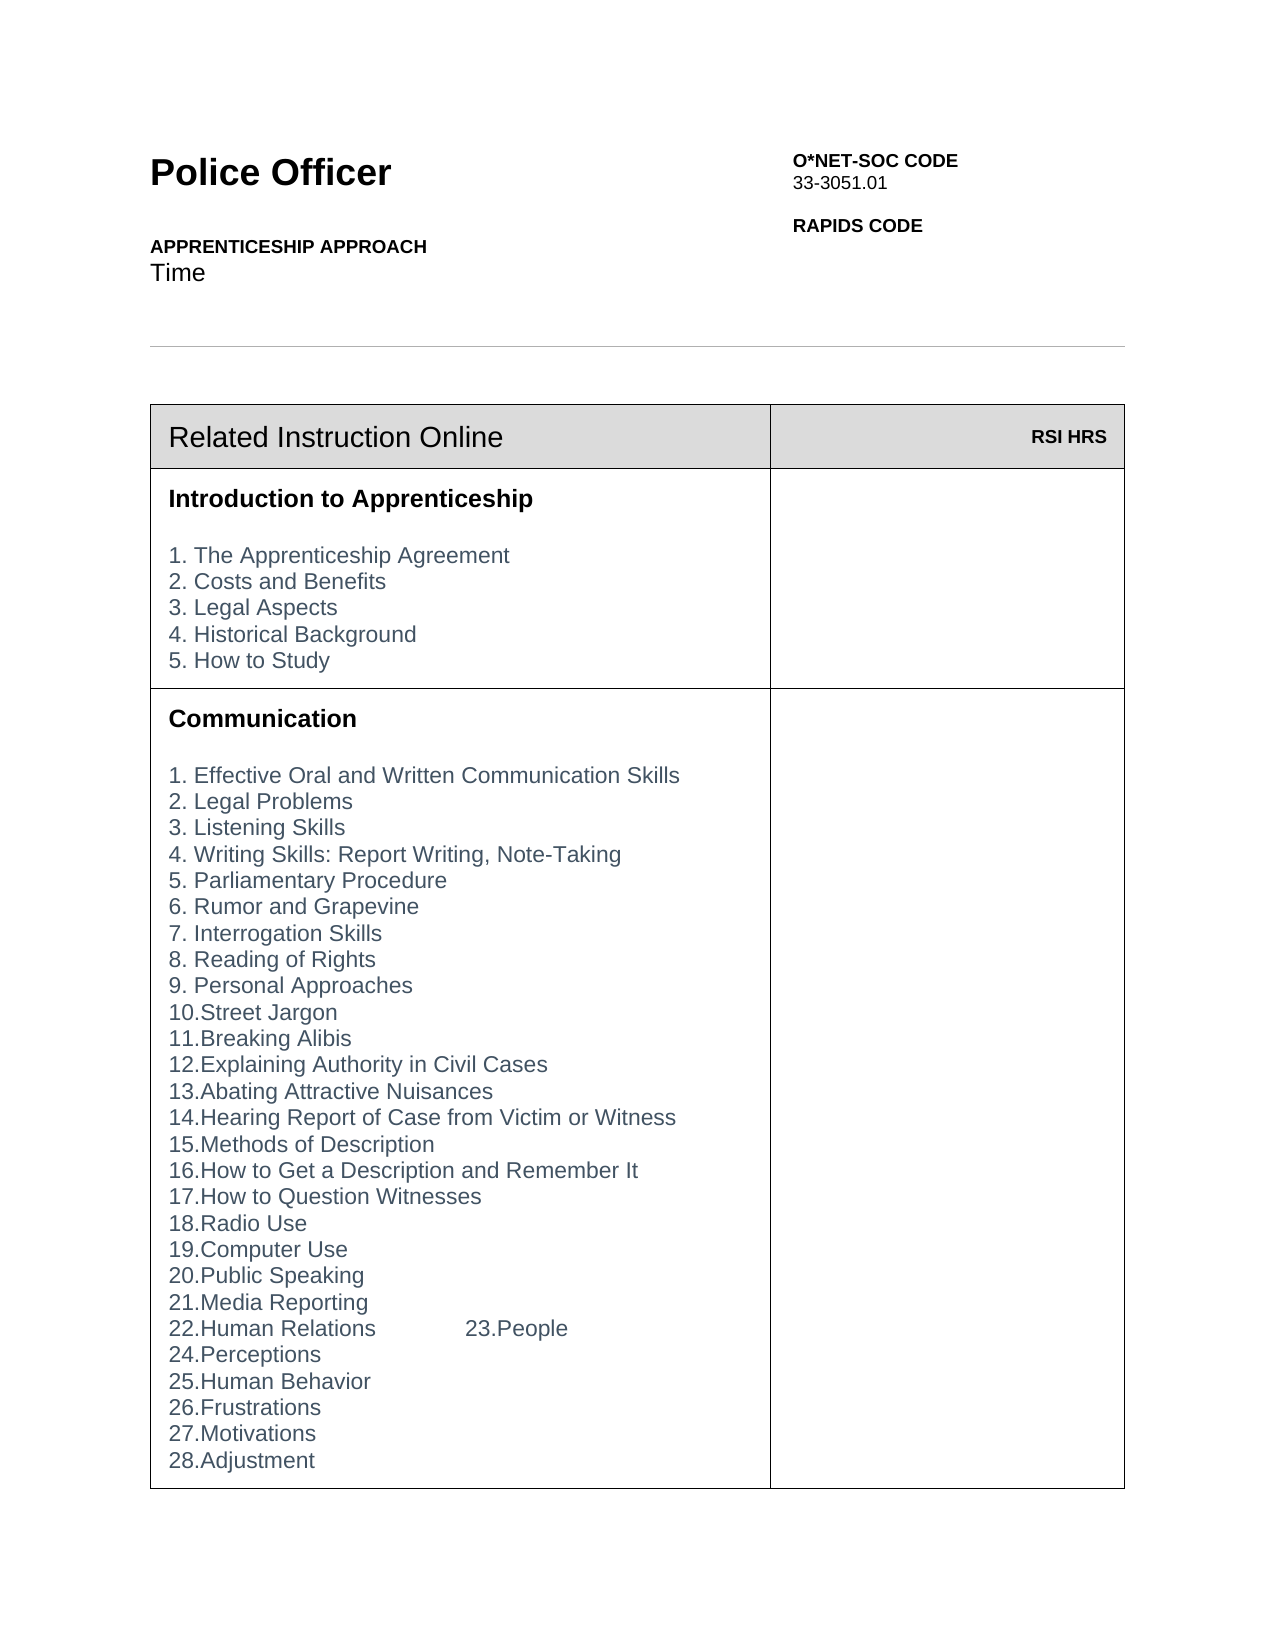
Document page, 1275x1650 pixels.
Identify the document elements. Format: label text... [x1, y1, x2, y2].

text 33-3051.01 [793, 172, 1125, 193]
table_cell [771, 469, 1124, 688]
table_header Related Instruction Online [151, 405, 770, 468]
table_header RSI HRS [771, 405, 1124, 468]
table_cell [771, 689, 1124, 1488]
text Police Officer [150, 150, 719, 193]
text RAPIDS CODE [793, 215, 1125, 236]
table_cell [151, 689, 770, 1488]
table_cell Introduction to Apprenticeship 1. The Apprenticeship Agreement 2. Costs and Benefits 3. Legal Aspects 4. Historical Background 5. How to Study [151, 469, 770, 688]
text APPRENTICESHIP APPROACH [150, 236, 719, 258]
text O*NET-SOC CODE [793, 150, 1125, 172]
text Time [150, 258, 719, 287]
